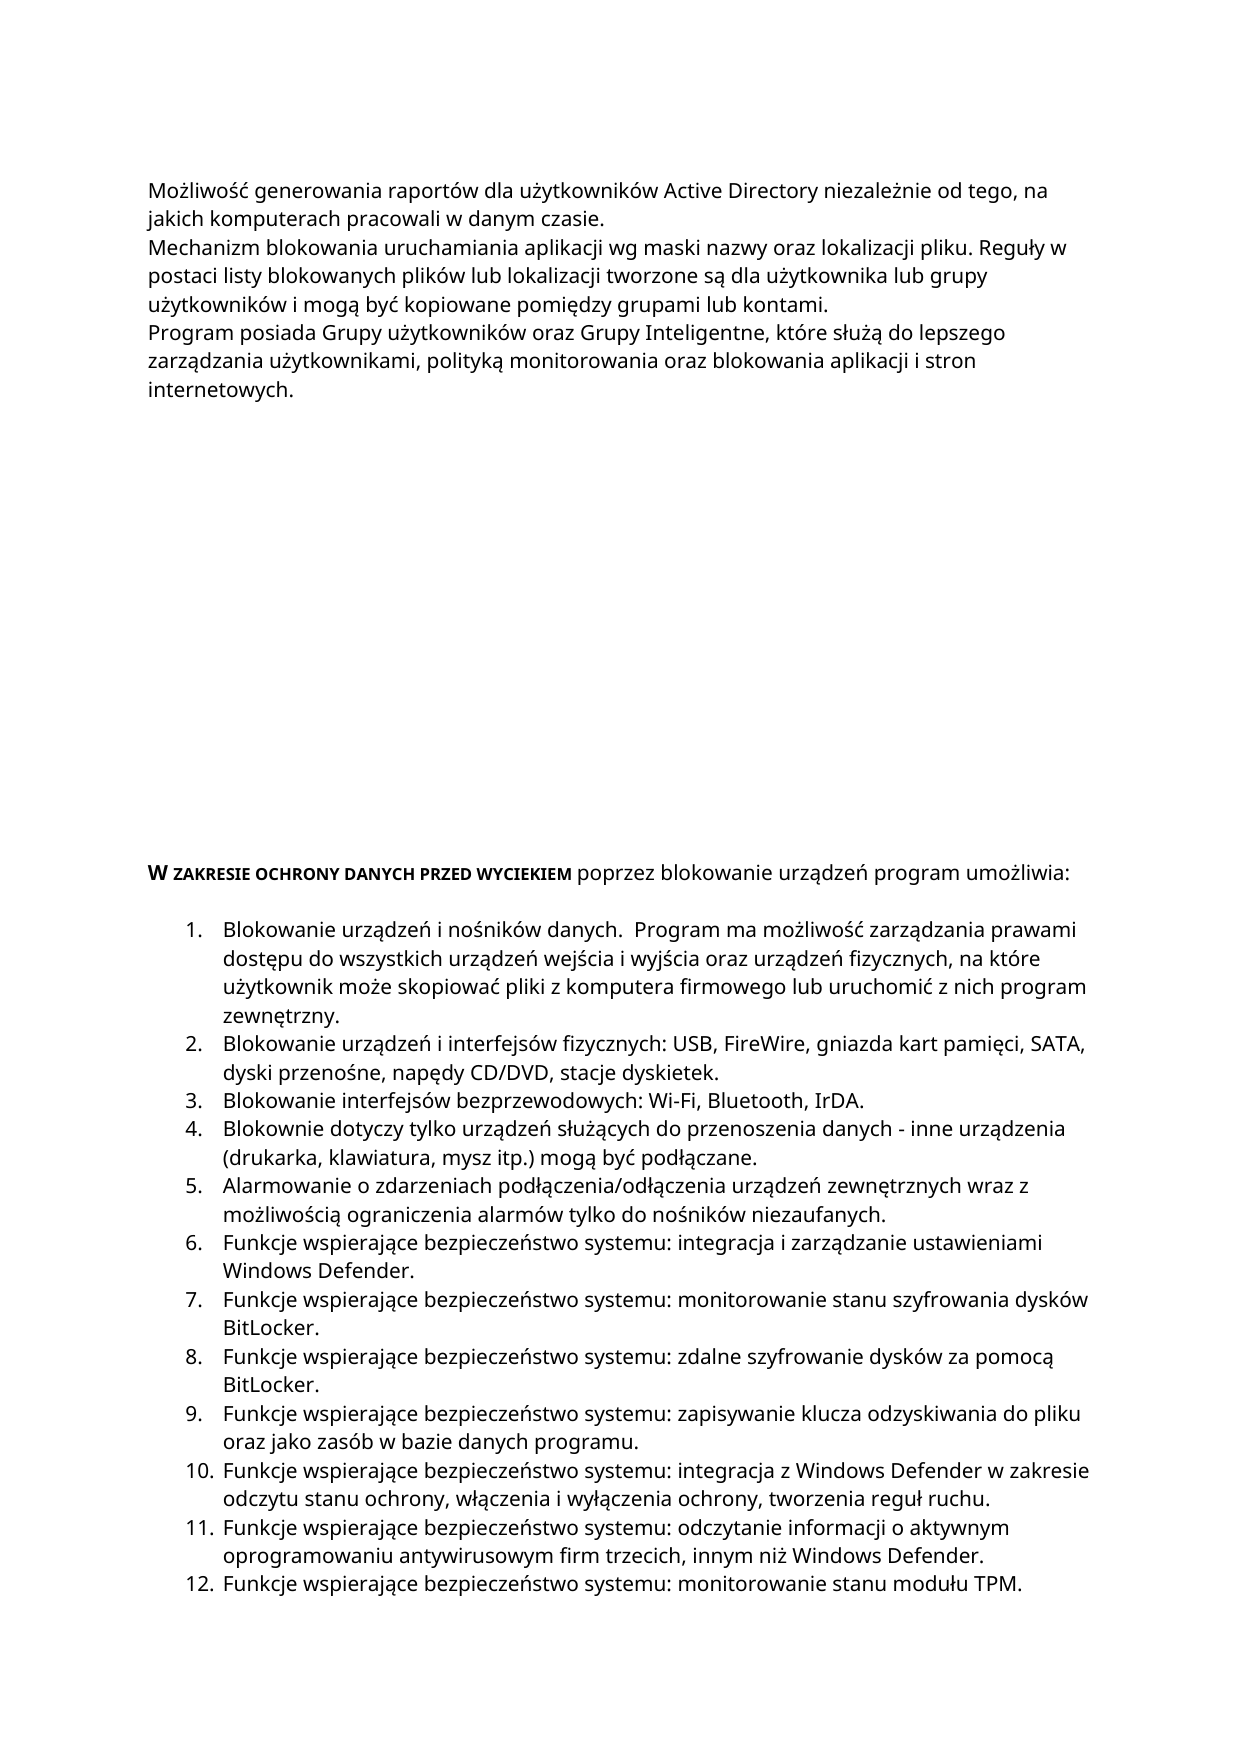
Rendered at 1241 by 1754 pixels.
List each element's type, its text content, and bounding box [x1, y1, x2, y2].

list Funkcje wspierające bezpieczeństwo systemu: zdalne szyfrowanie dysków za pomocą BitLocker. [185, 1342, 1093, 1399]
text Mechanizm blokowania uruchamiania aplikacji wg maski nazwy oraz lokalizacji pliku. Reguły w postaci listy blokowanych plików lub lokalizacji tworzone są dla użytkownika lub grupy użytkowników i mogą być kopiowane pomiędzy grupami lub kontami. [148, 233, 1093, 318]
list Blokowanie urządzeń i nośników danych. Program ma możliwość zarządzania prawami dostępu do wszystkich urządzeń wejścia i wyjścia oraz urządzeń fizycznych, na które użytkownik może skopiować pliki z komputera firmowego lub uruchomić z nich program zewnętrzny. [185, 915, 1093, 1029]
list Blokowanie urządzeń i interfejsów fizycznych: USB, FireWire, gniazda kart pamięci, SATA, dyski przenośne, napędy CD/DVD, stacje dyskietek. [185, 1029, 1093, 1086]
list Funkcje wspierające bezpieczeństwo systemu: monitorowanie stanu szyfrowania dysków BitLocker. [185, 1285, 1093, 1342]
list Funkcje wspierające bezpieczeństwo systemu: zapisywanie klucza odzyskiwania do pliku oraz jako zasób w bazie danych programu. [185, 1399, 1093, 1456]
list Funkcje wspierające bezpieczeństwo systemu: odczytanie informacji o aktywnym oprogramowaniu antywirusowym firm trzecich, innym niż Windows Defender. [185, 1513, 1093, 1569]
list Blokowanie interfejsów bezprzewodowych: Wi-Fi, Bluetooth, IrDA. [185, 1086, 1093, 1114]
list Alarmowanie o zdarzeniach podłączenia/odłączenia urządzeń zewnętrznych wraz z możliwością ograniczenia alarmów tylko do nośników niezaufanych. [185, 1171, 1093, 1228]
text Program posiada Grupy użytkowników oraz Grupy Inteligentne, które służą do lepszego zarządzania użytkownikami, polityką monitorowania oraz blokowania aplikacji i stron internetowych. [148, 318, 1093, 403]
text Możliwość generowania raportów dla użytkowników Active Directory niezależnie od tego, na jakich komputerach pracowali w danym czasie. [148, 176, 1093, 233]
text W ZAKRESIE OCHRONY DANYCH PRZED WYCIEKIEM poprzez blokowanie urządzeń program umożliwia: [148, 858, 1093, 887]
list Blokownie dotyczy tylko urządzeń służących do przenoszenia danych - inne urządzenia (drukarka, klawiatura, mysz itp.) mogą być podłączane. [185, 1114, 1093, 1171]
list Funkcje wspierające bezpieczeństwo systemu: monitorowanie stanu modułu TPM. [185, 1569, 1093, 1598]
list Funkcje wspierające bezpieczeństwo systemu: integracja i zarządzanie ustawieniami Windows Defender. [185, 1228, 1093, 1285]
list Funkcje wspierające bezpieczeństwo systemu: integracja z Windows Defender w zakresie odczytu stanu ochrony, włączenia i wyłączenia ochrony, tworzenia reguł ruchu. [185, 1456, 1093, 1513]
